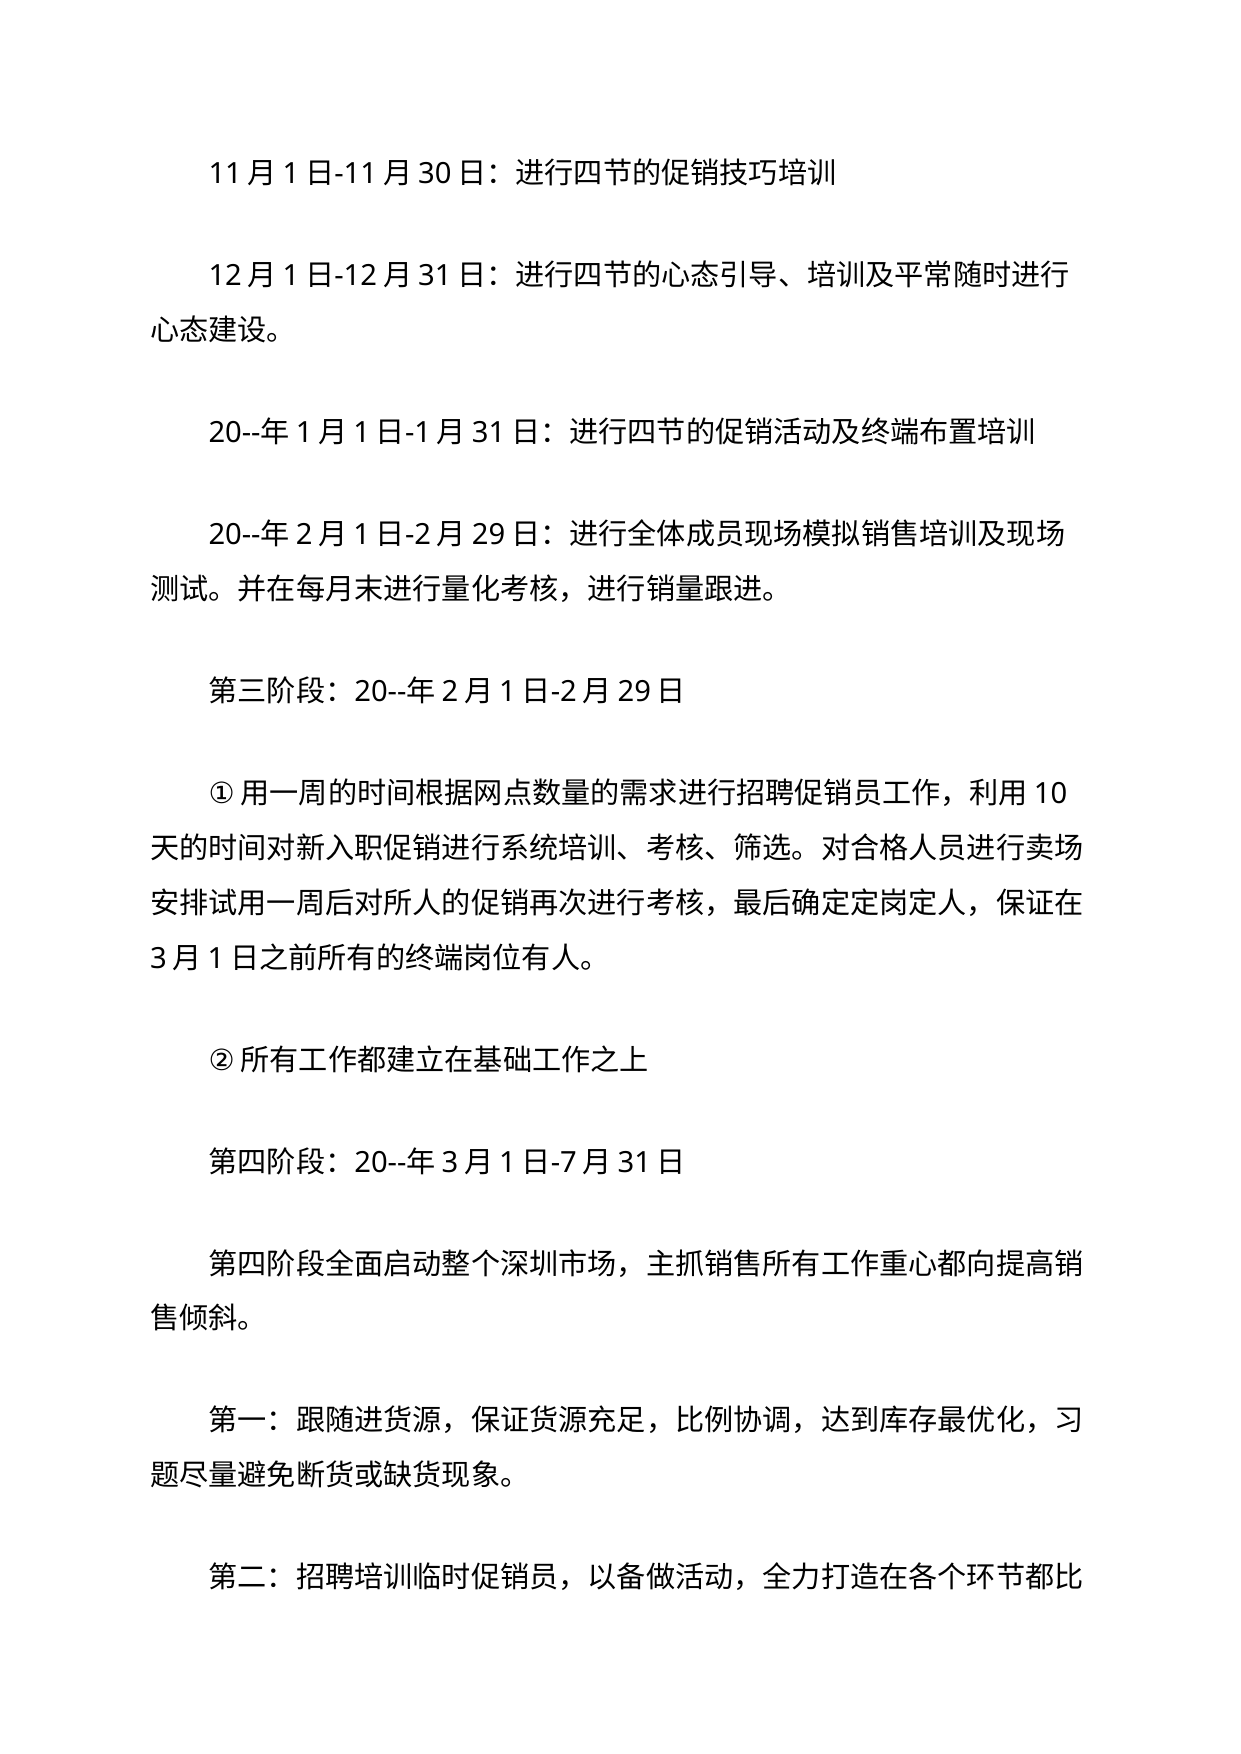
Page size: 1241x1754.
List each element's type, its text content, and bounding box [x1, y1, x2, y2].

text 20--年1月1日-1月31日：进行四节的促销活动及终端布置培训 [150, 409, 1090, 451]
text 20--年2月1日-2月29日：进行全体成员现场模拟销售培训及现场测试。并在每月末进行量化考核，进行销量跟进。 [150, 511, 1090, 608]
text 第四阶段：20--年3月1日-7月31日 [150, 1138, 1090, 1181]
text 第三阶段：20--年2月1日-2月29日 [150, 667, 1090, 710]
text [150, 1553, 1090, 1596]
text ①用一周的时间根据网点数量的需求进行招聘促销员工作，利用10天的时间对新入职促销进行系统培训、考核、筛选。对合格人员进行卖场安排试用一周后对所人的促销再次进行考核，最后确定定岗定人，保证在3月1日之前所有的终端岗位有人。 [150, 769, 1090, 977]
text 11月1日-11月30日：进行四节的促销技巧培训 [150, 150, 1090, 192]
text 第一：跟随进货源，保证货源充足，比例协调，达到库存最优化，习题尽量避免断货或缺货现象。 [150, 1397, 1090, 1494]
text 第四阶段全面启动整个深圳市场，主抓销售所有工作重心都向提高销售倾斜。 [150, 1240, 1090, 1337]
text 12月1日-12月31日：进行四节的心态引导、培训及平常随时进行心态建设。 [150, 252, 1090, 349]
text ②所有工作都建立在基础工作之上 [150, 1036, 1090, 1079]
